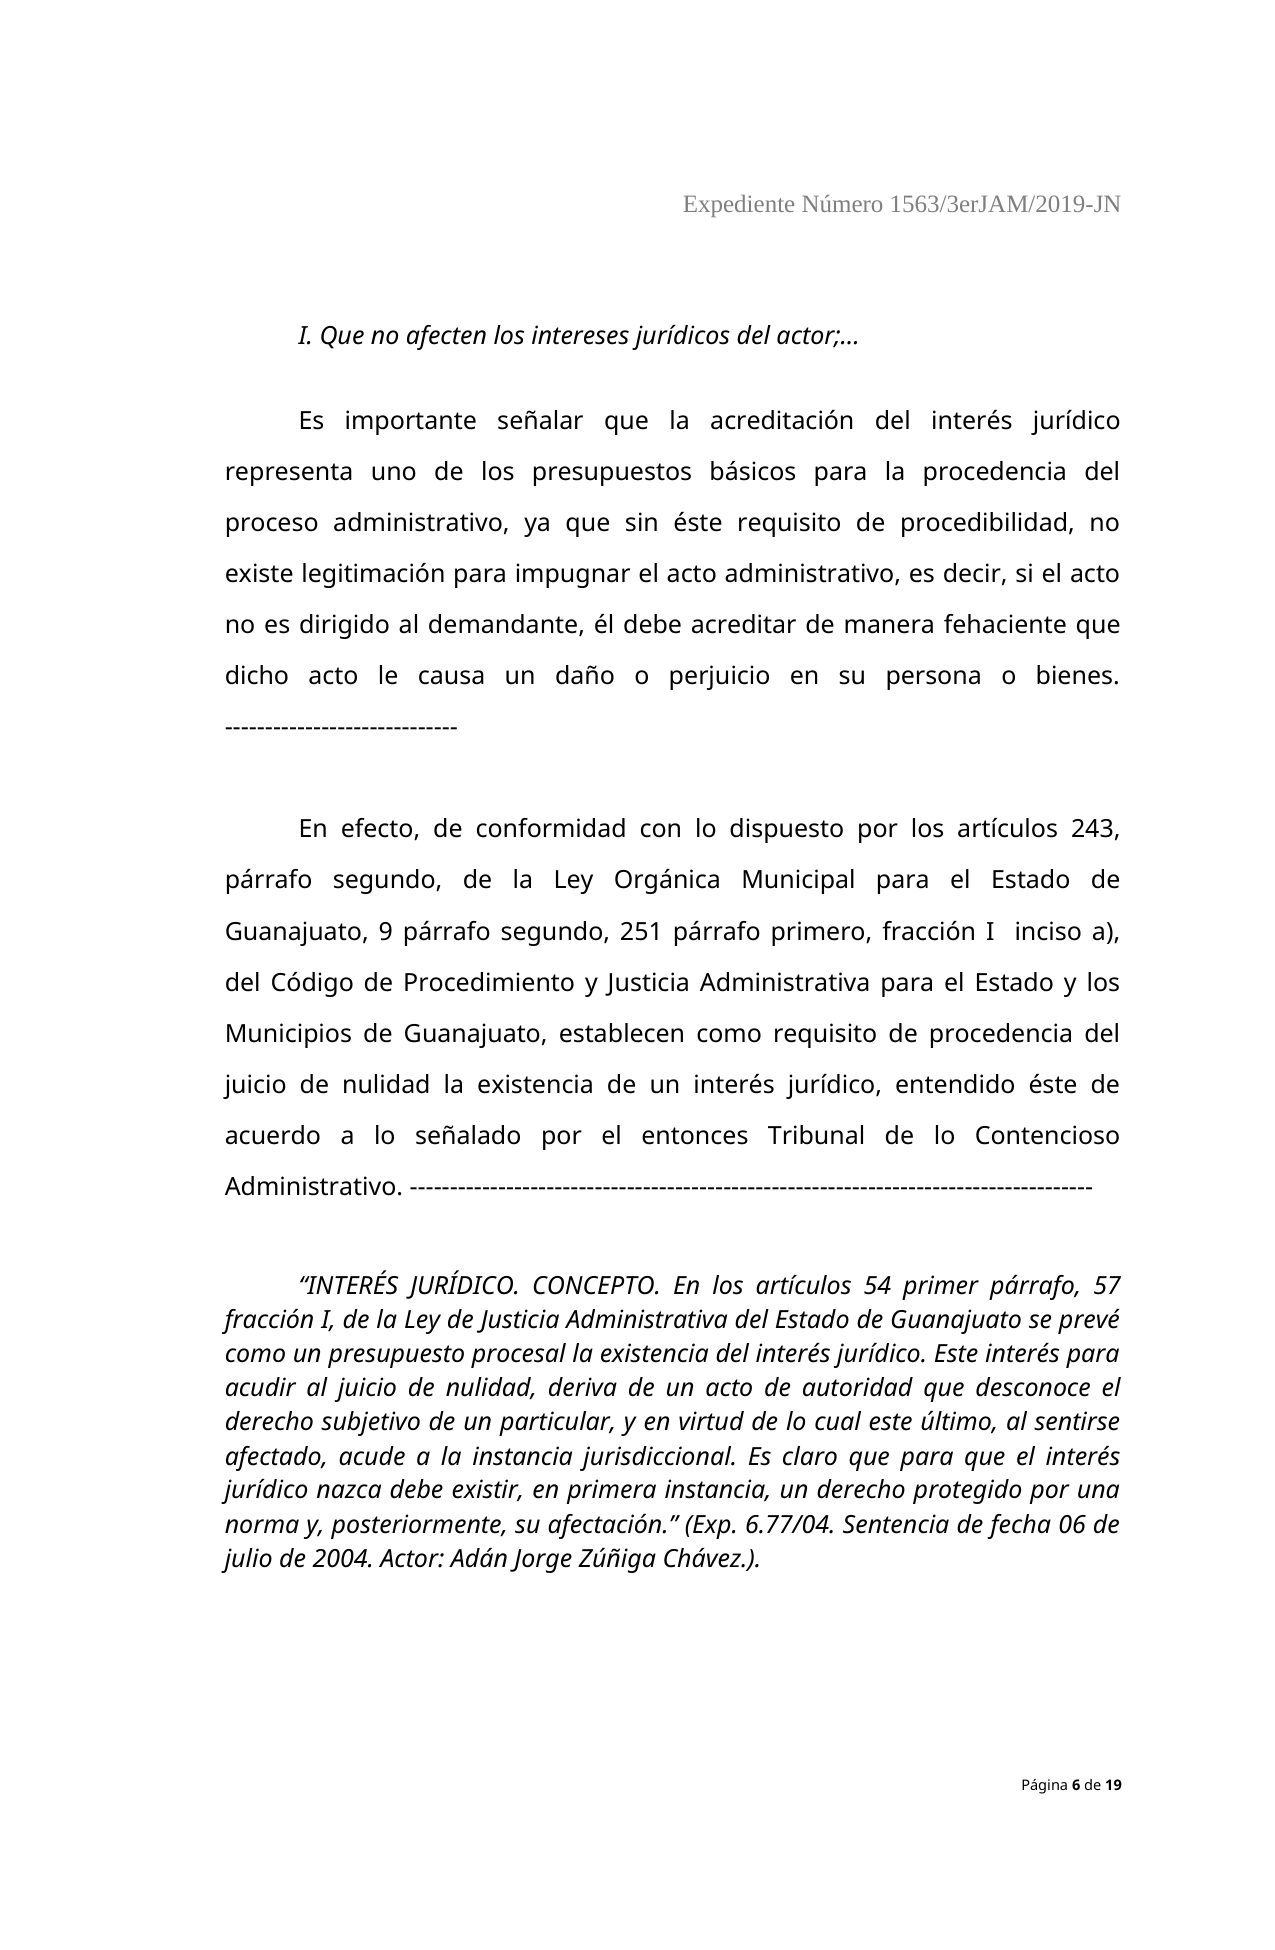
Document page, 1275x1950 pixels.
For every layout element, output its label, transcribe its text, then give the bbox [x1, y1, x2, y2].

text “INTERÉS JURÍDICO. CONCEPTO. En los artículos 54 primer párrafo, 57 fracción I, de la Ley de Justicia Administrativa del Estado de Guanajuato se prevé como un presupuesto procesal la existencia del interés jurídico. Este interés para acudir al juicio de nulidad, deriva de un acto de autoridad que desconoce el derecho subjetivo de un particular, y en virtud de lo cual este último, al sentirse afectado, acude a la instancia jurisdiccional. Es claro que para que el interés jurídico nazca debe existir, en primera instancia, un derecho protegido por una norma y, posteriormente, su afectación.” (Exp. 6.77/04. Sentencia de fecha 06 de julio de 2004. Actor: Adán Jorge Zúñiga Chávez.). [224, 1268, 1121, 1574]
text Es importante señalar que la acreditación del interés jurídico representa uno de los presupuestos básicos para la procedencia del proceso administrativo, ya que sin éste requisito de procedibilidad, no existe legitimación para impugnar el acto administrativo, es decir, si el acto no es dirigido al demandante, él debe acreditar de manera fehaciente que dicho acto le causa un daño o perjuicio en su persona o bienes. ----------------------------- [224, 403, 1121, 743]
text I. Que no afecten los intereses jurídicos del actor;… [224, 318, 1121, 352]
text En efecto, de conformidad con lo dispuesto por los artículos 243, párrafo segundo, de la Ley Orgánica Municipal para el Estado de Guanajuato, 9 párrafo segundo, 251 párrafo primero, fracción I inciso a), del Código de Procedimiento y Justicia Administrativa para el Estado y los Municipios de Guanajuato, establecen como requisito de procedencia del juicio de nulidad la existencia de un interés jurídico, entendido éste de acuerdo a lo señalado por el entonces Tribunal de lo Contencioso Administrativo. ------------------------------------------------------------------------------------- [224, 811, 1121, 1202]
